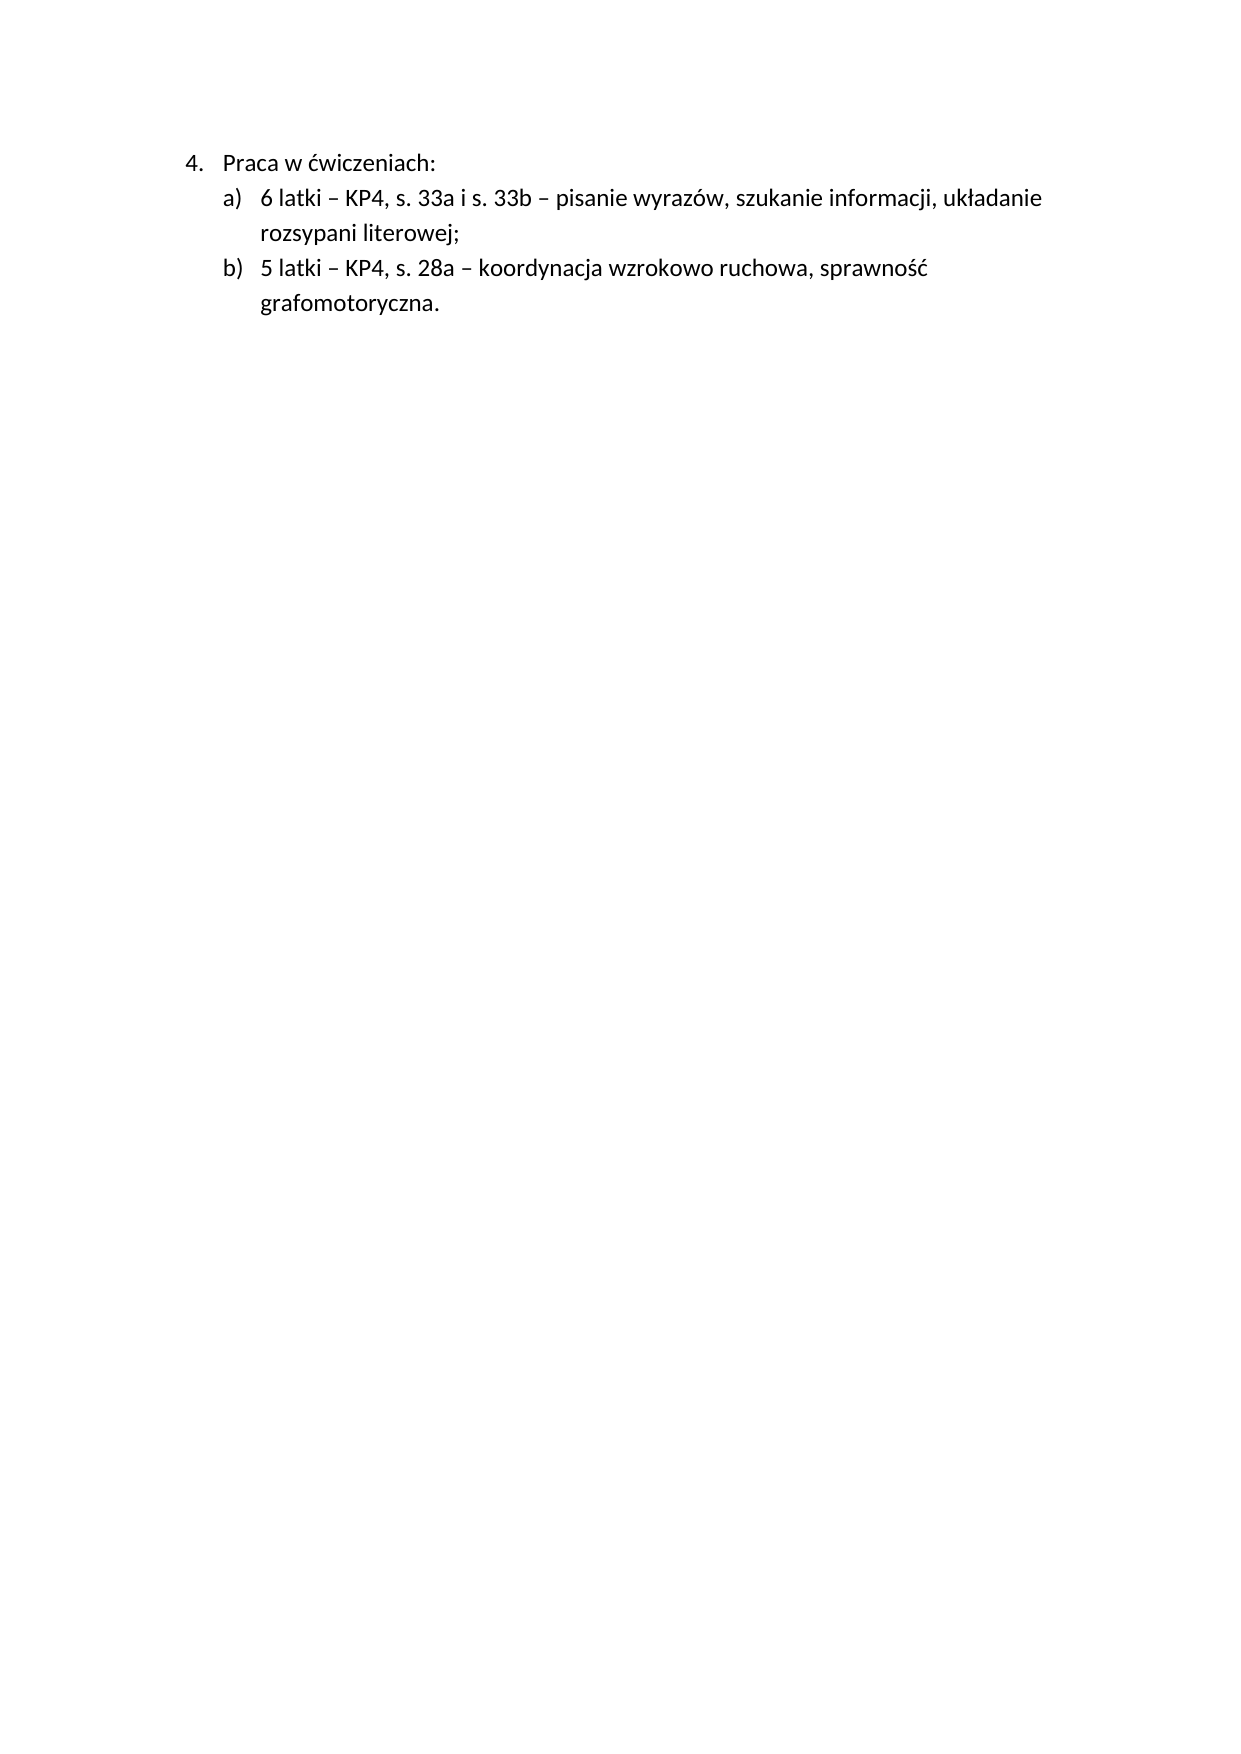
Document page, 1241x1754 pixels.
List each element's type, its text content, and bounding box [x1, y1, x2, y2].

list 5 latki – KP4, s. 28a – koordynacja wzrokowo ruchowa, sprawność grafomotoryczna. [223, 253, 1093, 318]
list Praca w ćwiczeniach: [185, 148, 1093, 178]
list 6 latki – KP4, s. 33a i s. 33b – pisanie wyrazów, szukanie informacji, układanie rozsypani literowej; [223, 183, 1093, 248]
